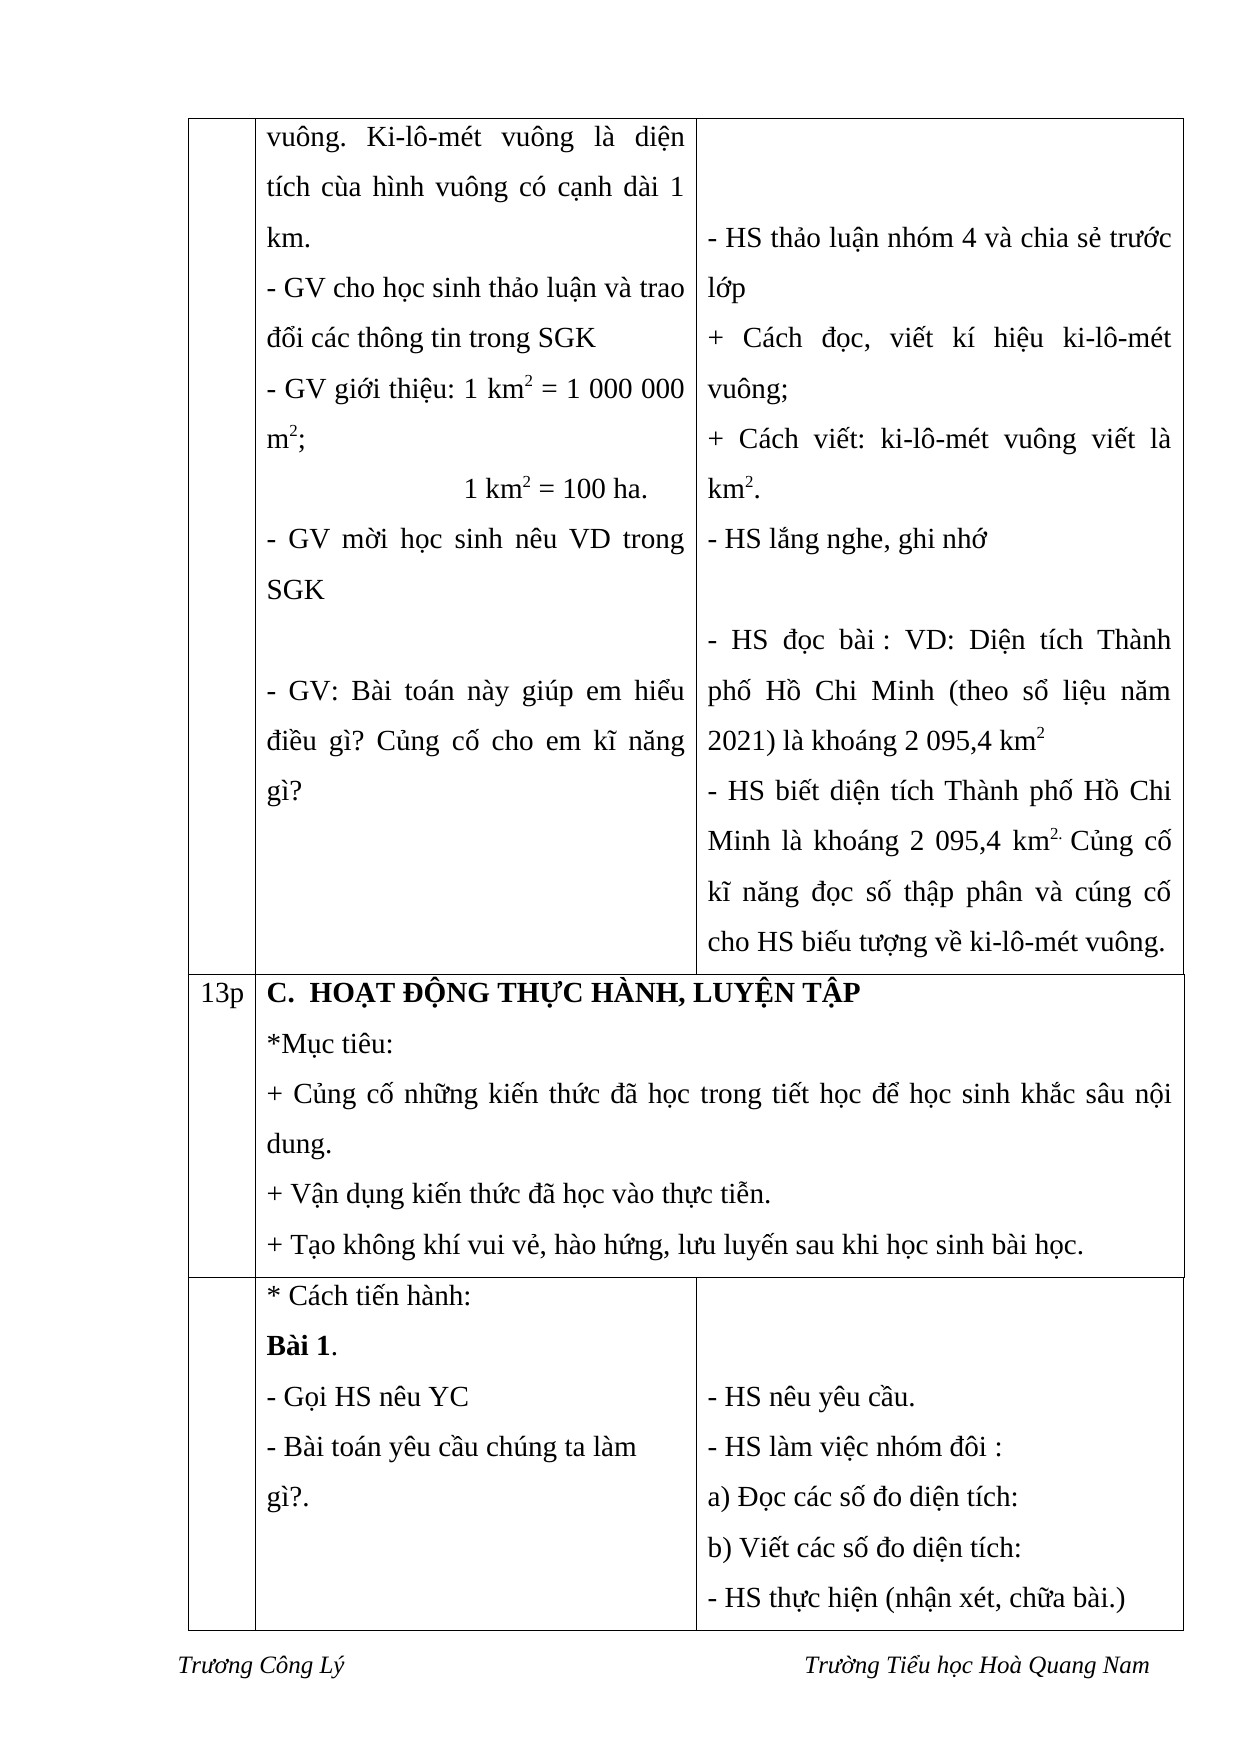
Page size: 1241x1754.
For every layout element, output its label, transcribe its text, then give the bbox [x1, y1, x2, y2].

table_cell [189, 1278, 255, 1630]
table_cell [697, 119, 1183, 974]
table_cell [256, 119, 696, 974]
table_cell [189, 119, 255, 974]
table_cell C. HOẠT ĐỘNG THỰC HÀNH, LUYỆN TẬP *Mục tiêu: + Củng cố những kiến thức đã học trong tiết học để học sinh khắc sâu nội dung. + Vận dụng kiến thức đã học vào thực tiễn. + Tạo không khí vui vẻ, hào hứng, lưu luyến sau khi học sinh bài học. [256, 975, 1184, 1277]
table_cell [697, 1278, 1183, 1630]
table_cell 13p [189, 975, 255, 1277]
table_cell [256, 1278, 696, 1630]
